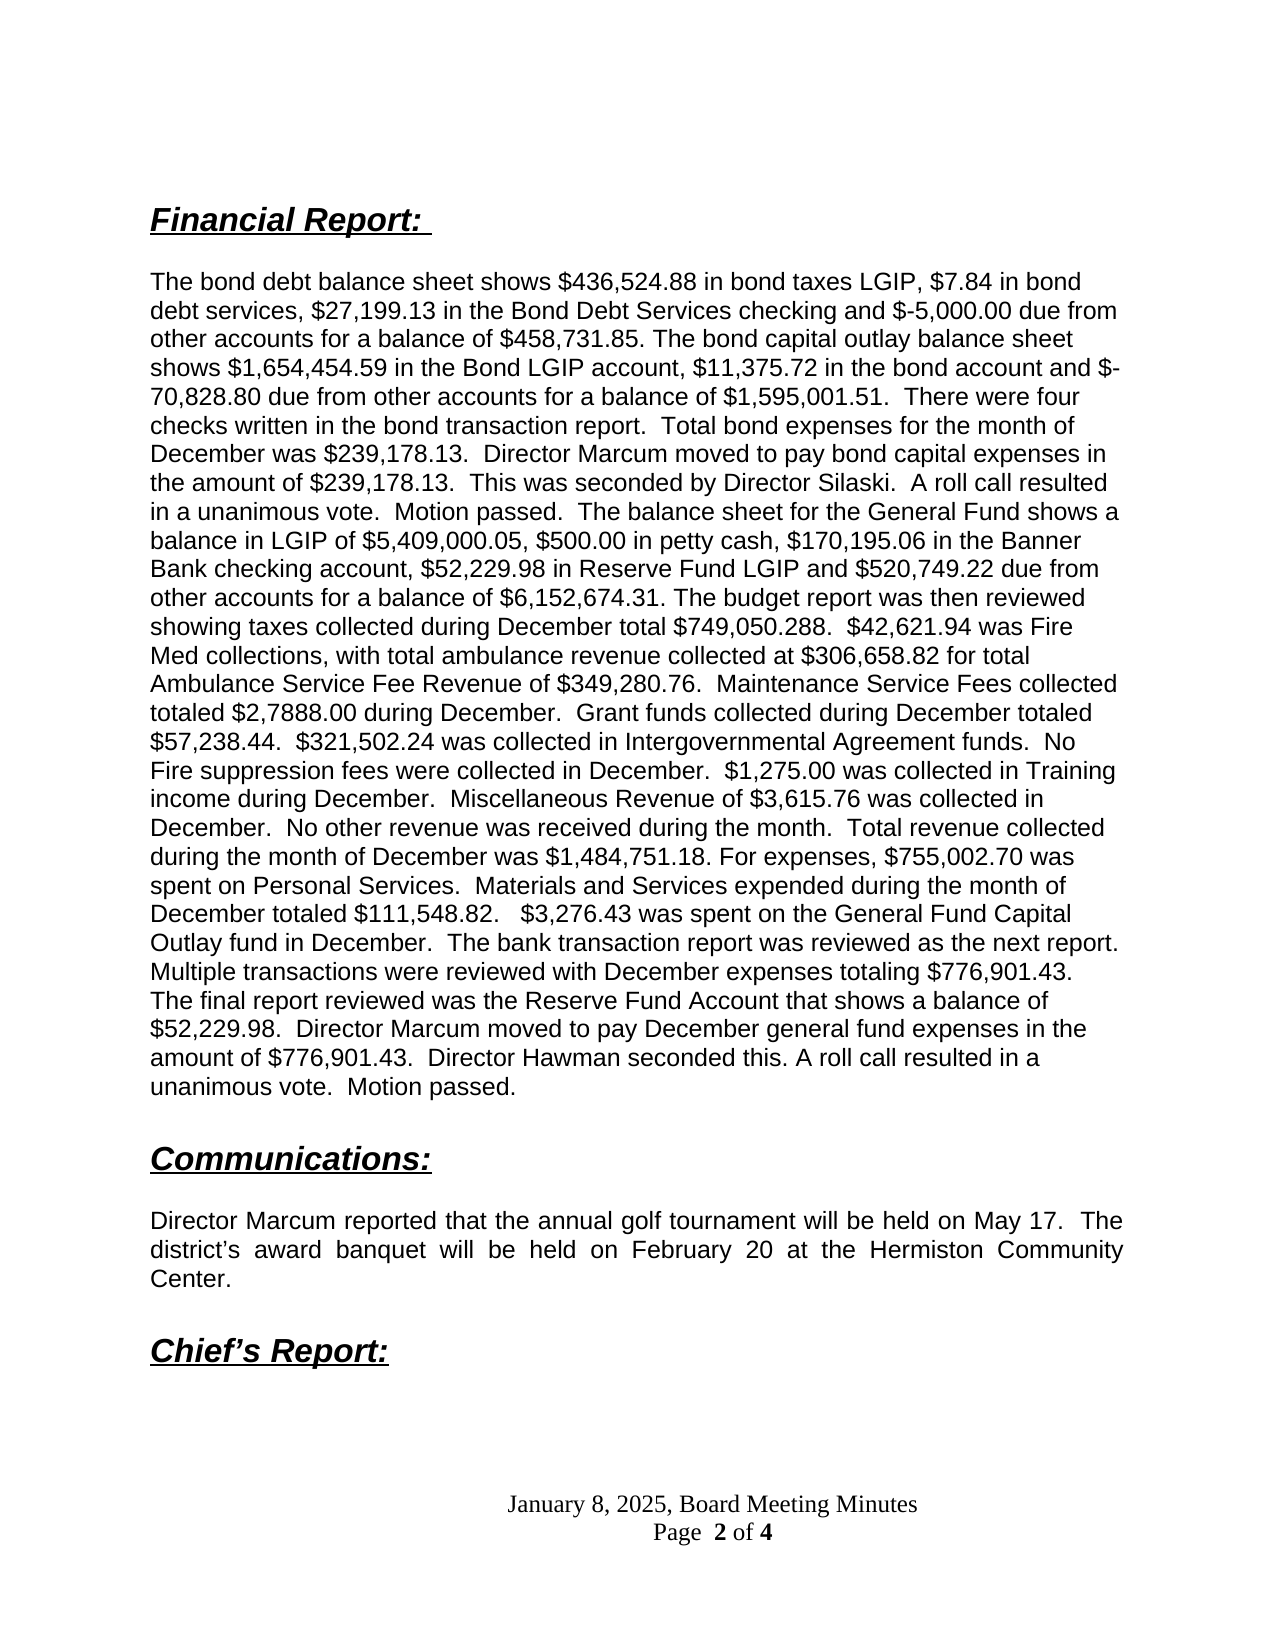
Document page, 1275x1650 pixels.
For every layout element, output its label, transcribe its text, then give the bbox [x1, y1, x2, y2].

text The bond debt balance sheet shows $436,524.88 in bond taxes LGIP, $7.84 in bond debt services, $27,199.13 in the Bond Debt Services checking and $-5,000.00 due from other accounts for a balance of $458,731.85. The bond capital outlay balance sheet shows $1,654,454.59 in the Bond LGIP account, $11,375.72 in the bond account and $-70,828.80 due from other accounts for a balance of $1,595,001.51. There were four checks written in the bond transaction report. Total bond expenses for the month of December was $239,178.13. Director Marcum moved to pay bond capital expenses in the amount of $239,178.13. This was seconded by Director Silaski. A roll call resulted in a unanimous vote. Motion passed. The balance sheet for the General Fund shows a balance in LGIP of $5,409,000.05, $500.00 in petty cash, $170,195.06 in the Banner Bank checking account, $52,229.98 in Reserve Fund LGIP and $520,749.22 due from other accounts for a balance of $6,152,674.31. The budget report was then reviewed showing taxes collected during December total $749,050.288. $42,621.94 was Fire Med collections, with total ambulance revenue collected at $306,658.82 for total Ambulance Service Fee Revenue of $349,280.76. Maintenance Service Fees collected totaled $2,7888.00 during December. Grant funds collected during December totaled $57,238.44. $321,502.24 was collected in Intergovernmental Agreement funds. No Fire suppression fees were collected in December. $1,275.00 was collected in Training income during December. Miscellaneous Revenue of $3,615.76 was collected in December. No other revenue was received during the month. Total revenue collected during the month of December was $1,484,751.18. For expenses, $755,002.70 was spent on Personal Services. Materials and Services expended during the month of December totaled $111,548.82. $3,276.43 was spent on the General Fund Capital Outlay fund in December. The bank transaction report was reviewed as the next report. Multiple transactions were reviewed with December expenses totaling $776,901.43. The final report reviewed was the Reserve Fund Account that shows a balance of $52,229.98. Director Marcum moved to pay December general fund expenses in the amount of $776,901.43. Director Hawman seconded this. A roll call resulted in a unanimous vote. Motion passed. [150, 267, 1125, 1101]
text Chief’s Report: [150, 1331, 1125, 1369]
text Financial Report: [150, 200, 1125, 238]
text Director Marcum reported that the annual golf tournament will be held on May 17. The district’s award banquet will be held on February 20 at the Hermiston Community Center. [150, 1206, 1125, 1292]
text Communications: [150, 1139, 1125, 1177]
